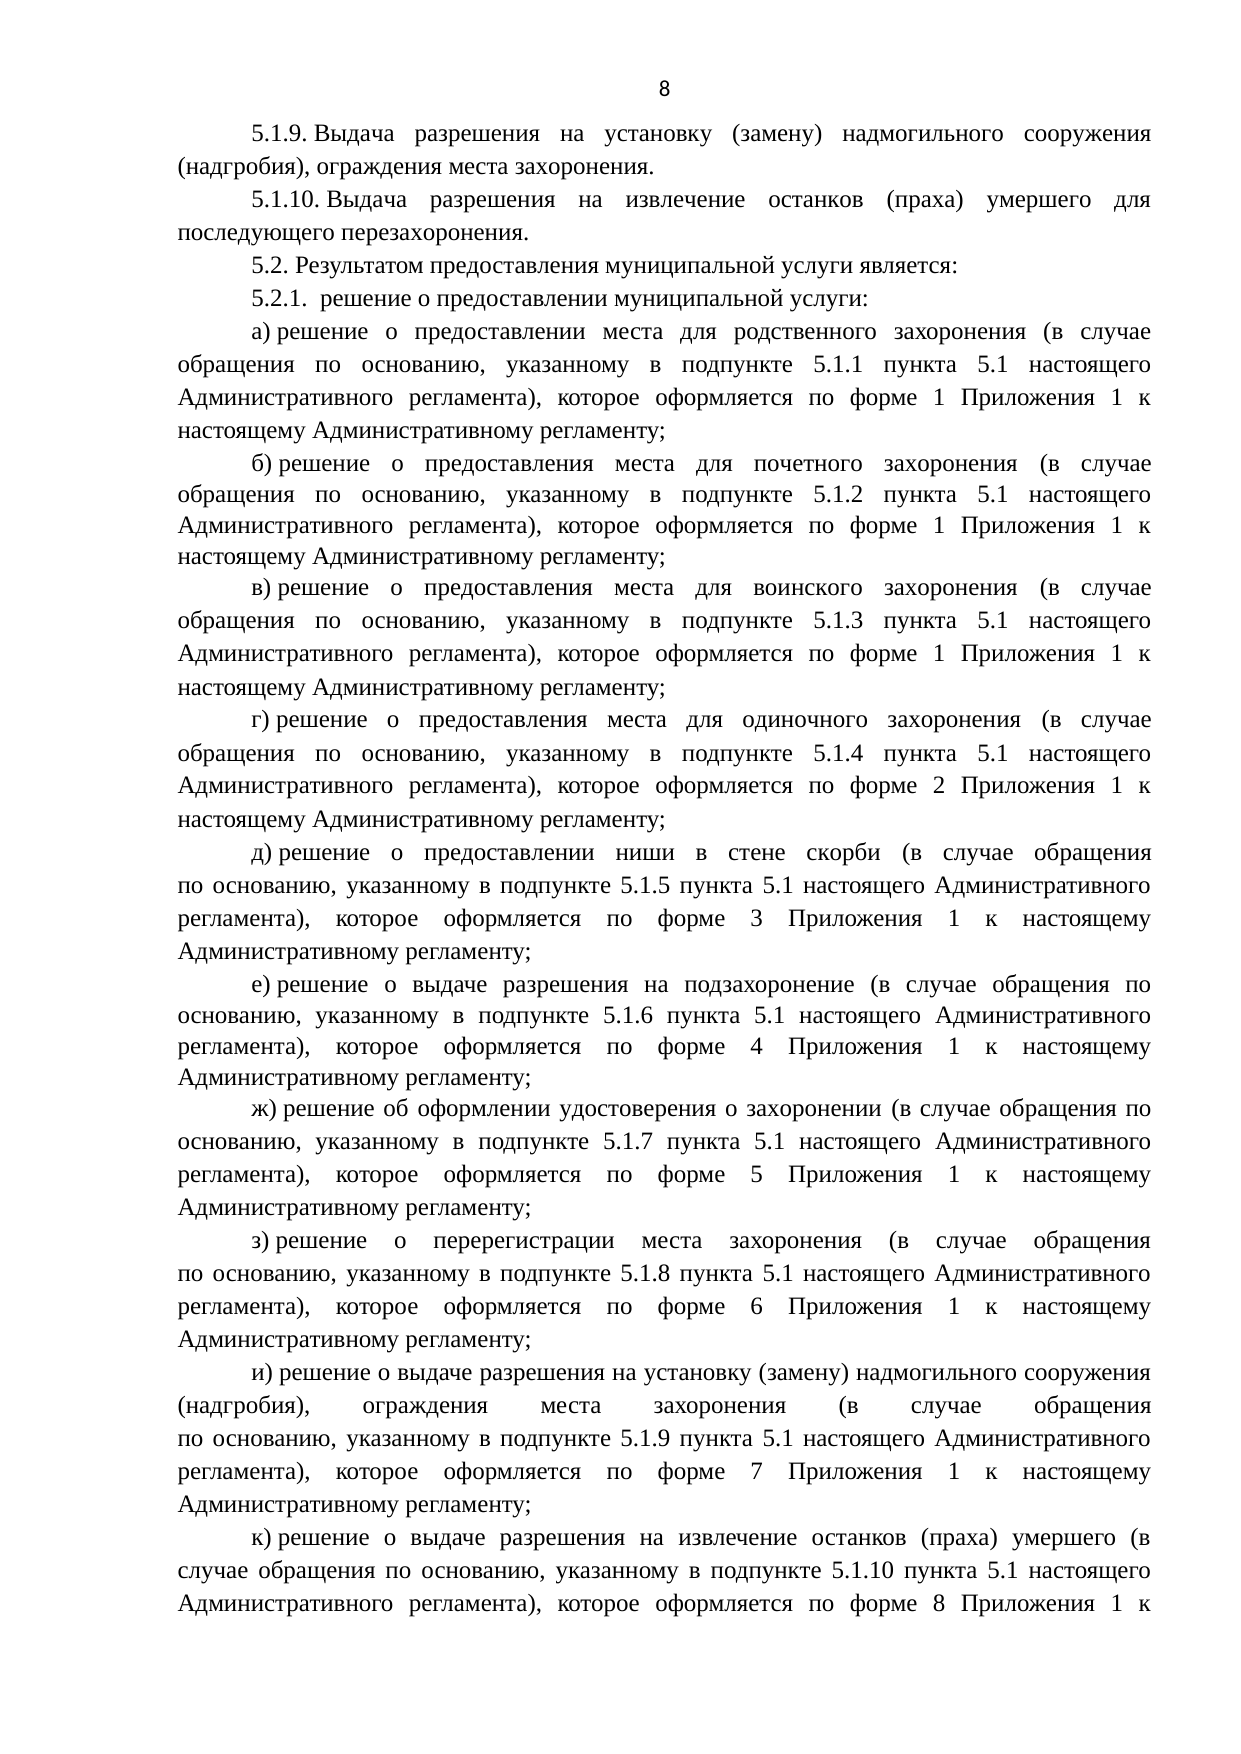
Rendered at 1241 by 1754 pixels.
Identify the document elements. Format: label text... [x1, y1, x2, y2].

text и) решение о выдаче разрешения на установку (замену) надмогильного сооружения (надгробия), ограждения места захоронения (в случае обращения по основанию, указанному в подпункте 5.1.9 пункта 5.1 настоящего Административного регламента), которое оформляется по форме 7 Приложения 1 к настоящему Административному регламенту; [177, 1357, 1152, 1518]
text д) решение о предоставлении ниши в стене скорби (в случае обращения по основанию, указанному в подпункте 5.1.5 пункта 5.1 настоящего Административного регламента), которое оформляется по форме 3 Приложения 1 к настоящему Административному регламенту; [177, 837, 1152, 964]
text з) решение о перерегистрации места захоронения (в случае обращения по основанию, указанному в подпункте 5.1.8 пункта 5.1 настоящего Административного регламента), которое оформляется по форме 6 Приложения 1 к настоящему Административному регламенту; [177, 1225, 1152, 1353]
text г) решение о предоставления места для одиночного захоронения (в случае обращения по основанию, указанному в подпункте 5.1.4 пункта 5.1 настоящего Административного регламента), которое оформляется по форме 2 Приложения 1 к настоящему Административному регламенту; [177, 704, 1152, 832]
text 5.2. Результатом предоставления муниципальной услуги является: [177, 250, 1152, 279]
text 5.2.1. решение о предоставлении муниципальной услуги: [177, 283, 1152, 312]
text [177, 1522, 1152, 1617]
text в) решение о предоставления места для воинского захоронения (в случае обращения по основанию, указанному в подпункте 5.1.3 пункта 5.1 настоящего Административного регламента), которое оформляется по форме 1 Приложения 1 к настоящему Административному регламенту; [177, 572, 1152, 700]
text б) решение о предоставления места для почетного захоронения (в случае обращения по основанию, указанному в подпункте 5.1.2 пункта 5.1 настоящего Административного регламента), которое оформляется по форме 1 Приложения 1 к настоящему Административному регламенту; [177, 448, 1152, 570]
text 5.1.9. Выдача разрешения на установку (замену) надмогильного сооружения (надгробия), ограждения места захоронения. [177, 118, 1152, 180]
text 5.1.10. Выдача разрешения на извлечение останков (праха) умершего для последующего перезахоронения. [177, 184, 1152, 246]
text ж) решение об оформлении удостоверения о захоронении (в случае обращения по основанию, указанному в подпункте 5.1.7 пункта 5.1 настоящего Административного регламента), которое оформляется по форме 5 Приложения 1 к настоящему Административному регламенту; [177, 1093, 1152, 1221]
text а) решение о предоставлении места для родственного захоронения (в случае обращения по основанию, указанному в подпункте 5.1.1 пункта 5.1 настоящего Административного регламента), которое оформляется по форме 1 Приложения 1 к настоящему Административному регламенту; [177, 316, 1152, 444]
text е) решение о выдаче разрешения на подзахоронение (в случае обращения по основанию, указанному в подпункте 5.1.6 пункта 5.1 настоящего Административного регламента), которое оформляется по форме 4 Приложения 1 к настоящему Административному регламенту; [177, 969, 1152, 1091]
